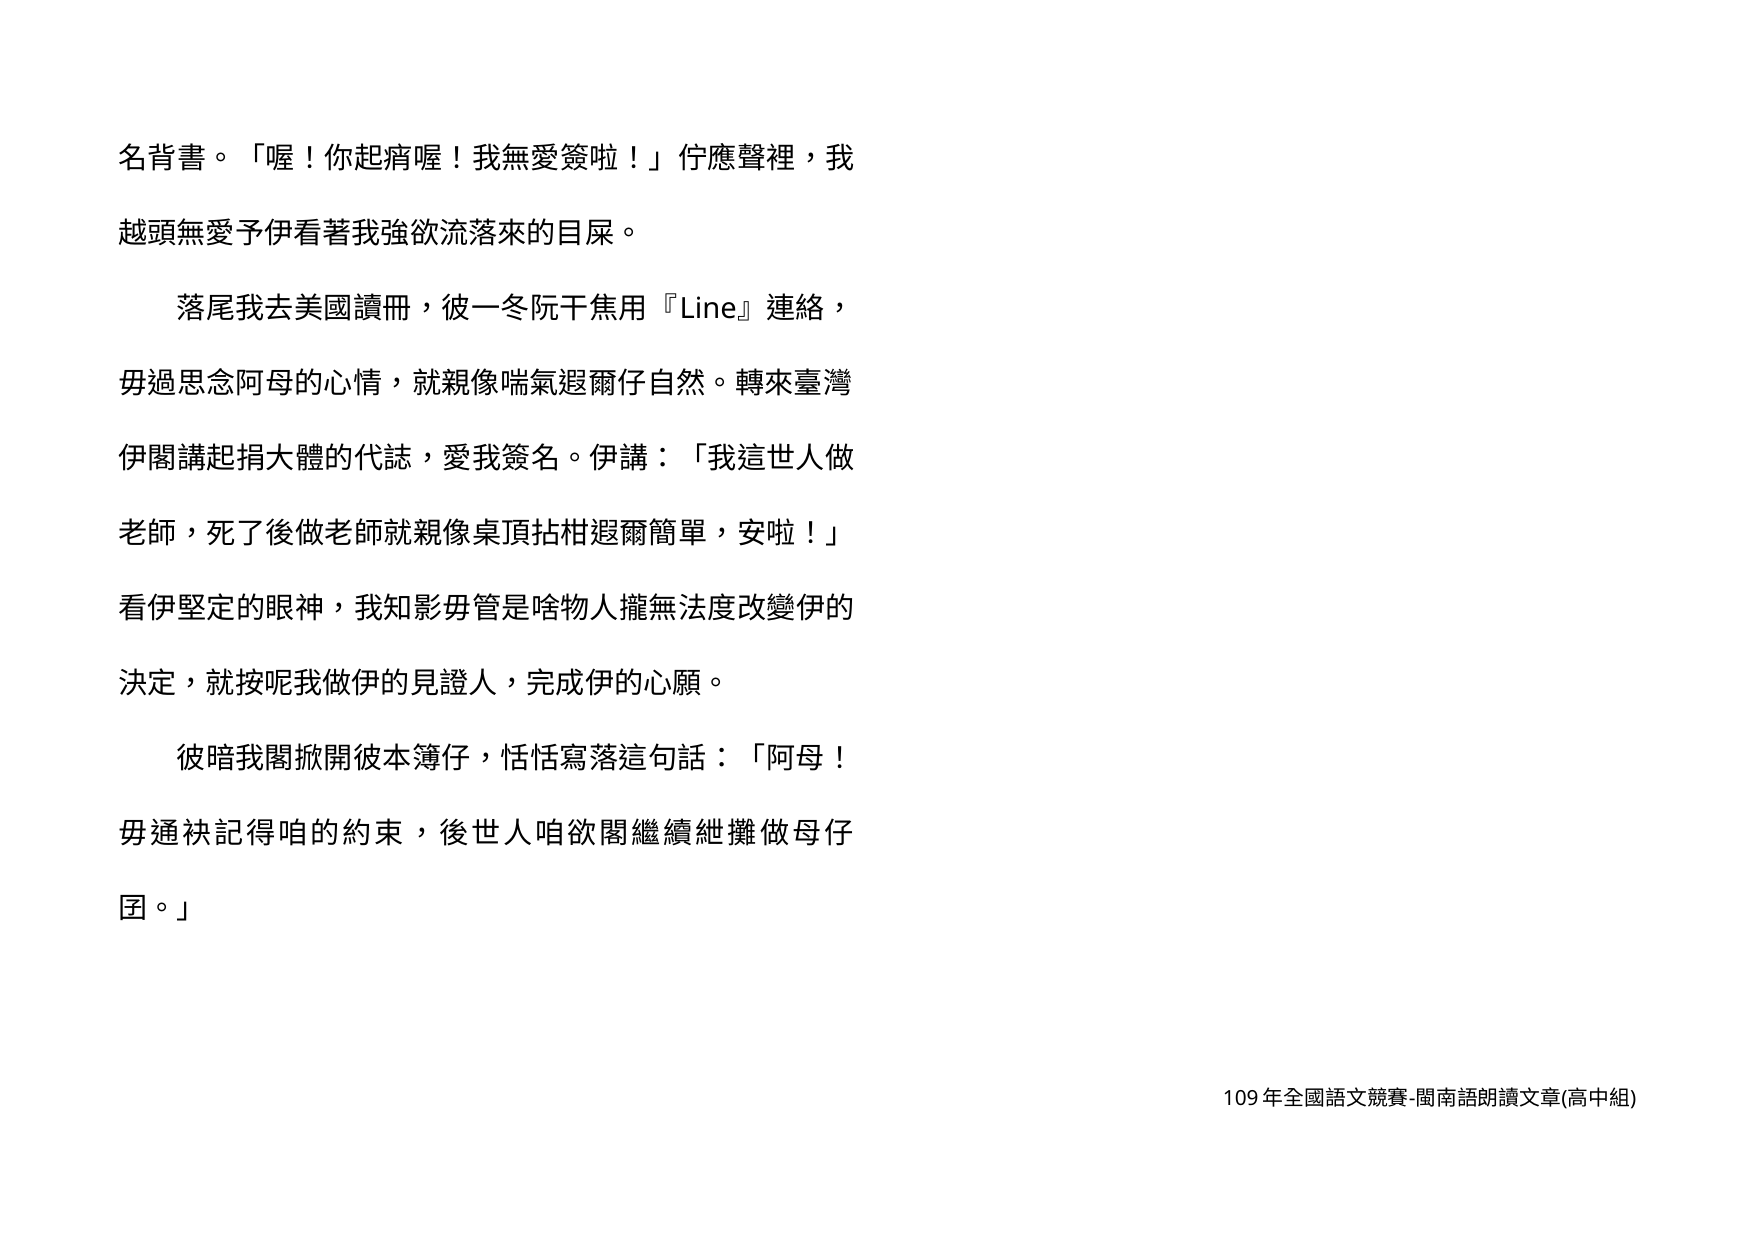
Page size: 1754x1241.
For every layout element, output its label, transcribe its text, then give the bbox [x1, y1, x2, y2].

text 兩年前阿母開刀蹛院，看著伊虛荏的模樣，我真毋甘問伊：「會疼袂？」伊用梢聲的聲嗽講：「你袂記得我是千年老妖精喔！」出院了後，阿母決定欲捐大體，愛我簽名背書。「喔！你起痟喔！我無愛簽啦！」佇應聲裡，我越頭無愛予伊看著我強欲流落來的目屎。 [118, 118, 855, 268]
text 落尾我去美國讀冊，彼一冬阮干焦用『Line』連絡，毋過思念阿母的心情，就親像喘氣遐爾仔自然。轉來臺灣，伊閣講起捐大體的代誌，愛我簽名。伊講：「我這世人做老師，死了後做老師就親像桌頂拈柑遐爾簡單，安啦！」看伊堅定的眼神，我知影毋管是啥物人攏無法度改變伊的決定，就按呢我做伊的見證人，完成伊的心願。 [118, 268, 855, 718]
text 彼暗我閣掀開彼本簿仔，恬恬寫落這句話：「阿母！毋通袂記得咱的約束，後世人咱欲閣繼續紲攤做母仔囝。」 [118, 718, 855, 943]
